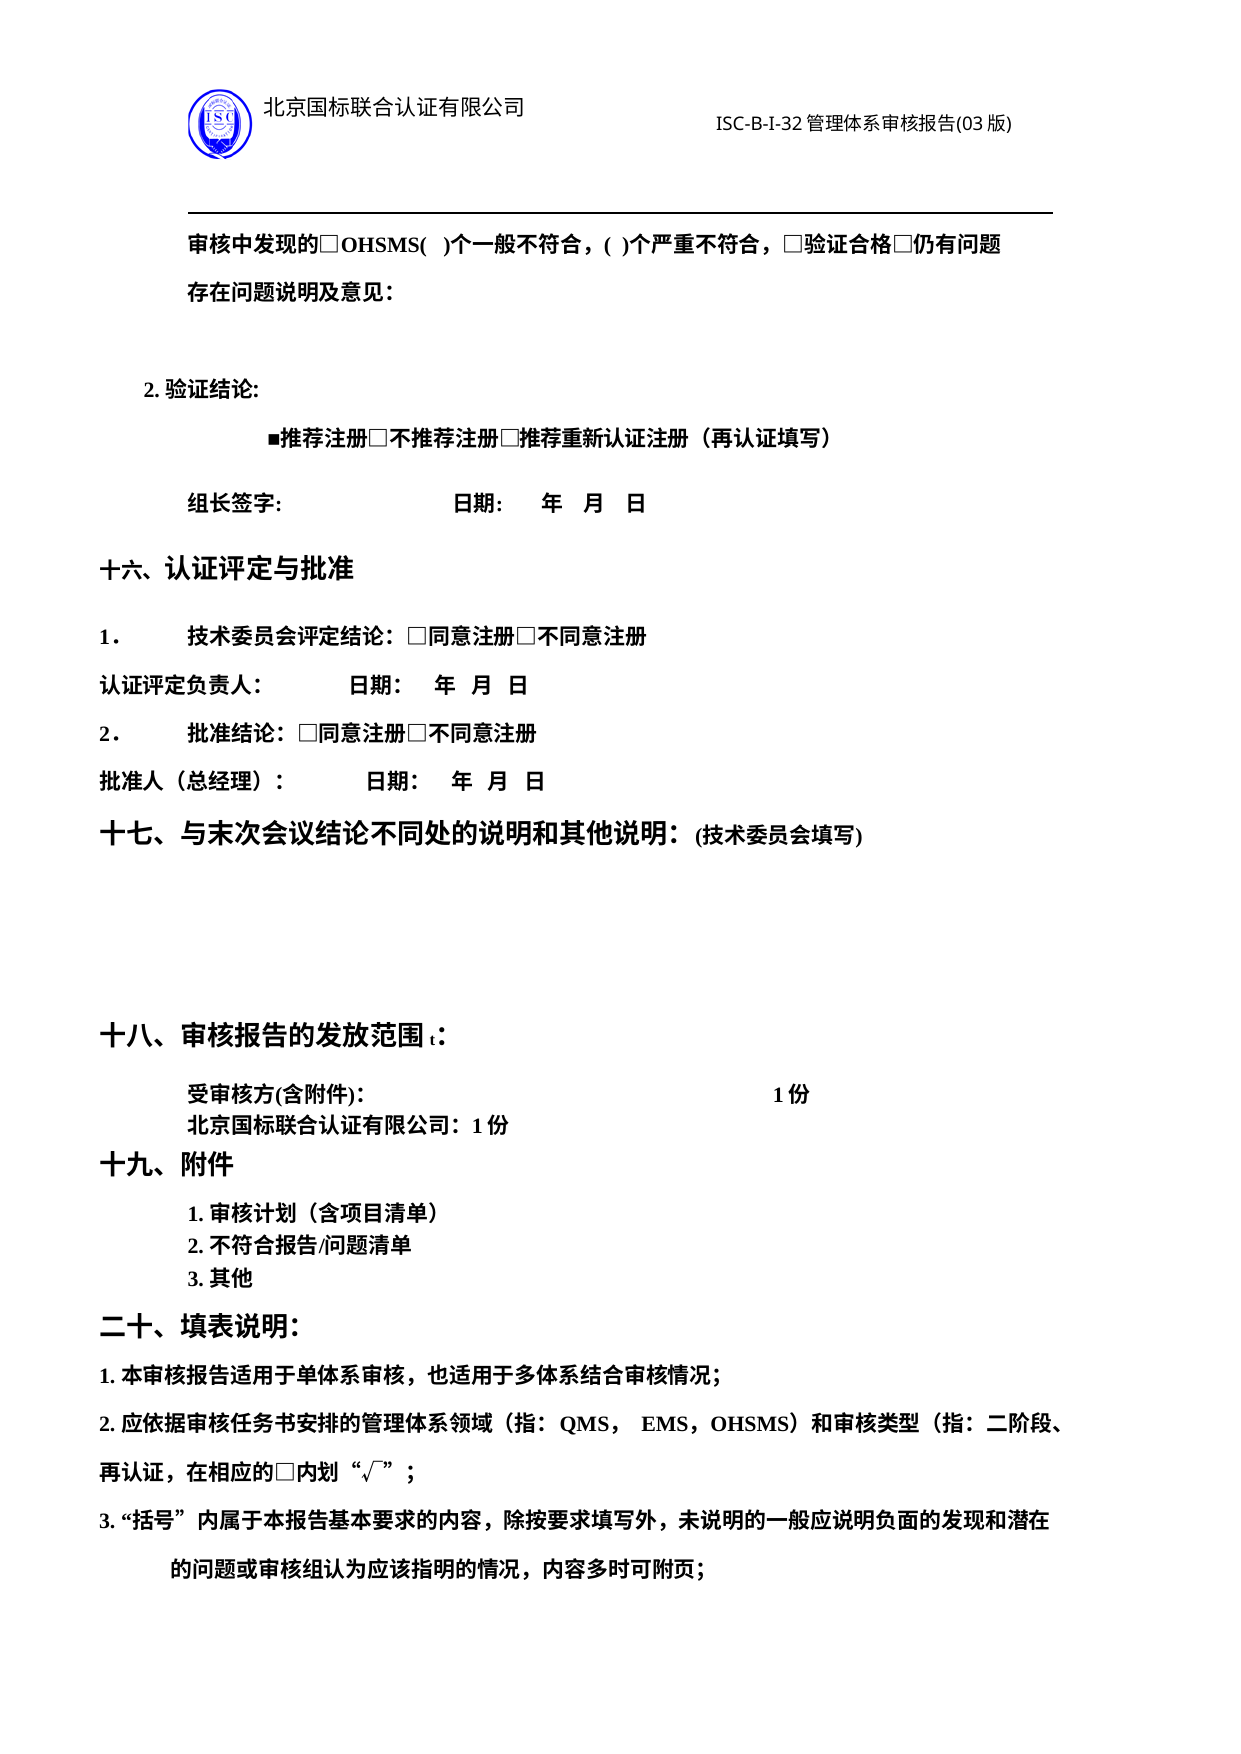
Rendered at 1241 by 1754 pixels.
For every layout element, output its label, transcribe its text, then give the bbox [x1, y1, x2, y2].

picture [187, 89, 253, 158]
text 北京国标联合认证有限公司：1份 [170, 1113, 1053, 1138]
text 存在问题说明及意见： [187, 275, 1053, 307]
text 1. 审核计划（含项目清单） [170, 1196, 1053, 1228]
text 3. “括号”内属于本报告基本要求的内容，除按要求填写外，未说明的一般应说明负面的发现和潜在的问题或审核组认为应该指明的情况，内容多时可附页； [99, 1503, 1053, 1584]
text 2. 应依据审核任务书安排的管理体系领域（指：QMS， EMS，OHSMS）和审核类型（指：二阶段、再认证，在相应的□内划“√”； [99, 1406, 1053, 1487]
text 十七、与末次会议结论不同处的说明和其他说明：(技术委员会填写) [99, 812, 1053, 851]
text 2. 不符合报告/问题清单 [170, 1228, 1053, 1260]
text 组长签字: 日期: 年 月 日 [187, 486, 1053, 518]
list 技术委员会评定结论：□同意注册□不同意注册 [99, 619, 1053, 651]
text 2. 验证结论: [143, 372, 1053, 404]
text 认证评定负责人： 日期： 年 月 日 [99, 667, 1053, 700]
text 3. 其他 [170, 1260, 1053, 1293]
text 受审核方(含附件)： 1份 [170, 1082, 1053, 1107]
text 批准人（总经理）： 日期： 年 月 日 [99, 764, 1053, 796]
text ■推荐注册□不推荐注册□推荐重新认证注册（再认证填写） [187, 421, 1053, 453]
list 批准结论：□同意注册□不同意注册 [99, 716, 1053, 748]
text 二十、填表说明： [99, 1293, 1053, 1358]
text 十九、附件 [99, 1155, 1053, 1180]
text 十六、认证评定与批准 [99, 534, 1053, 599]
text 审核中发现的□OHSMS( )个一般不符合，( )个严重不符合，□验证合格□仍有问题 [187, 226, 1053, 259]
text 十八、审核报告的发放范围t： [99, 1001, 1053, 1066]
text 1. 本审核报告适用于单体系审核，也适用于多体系结合审核情况； [99, 1358, 1053, 1390]
